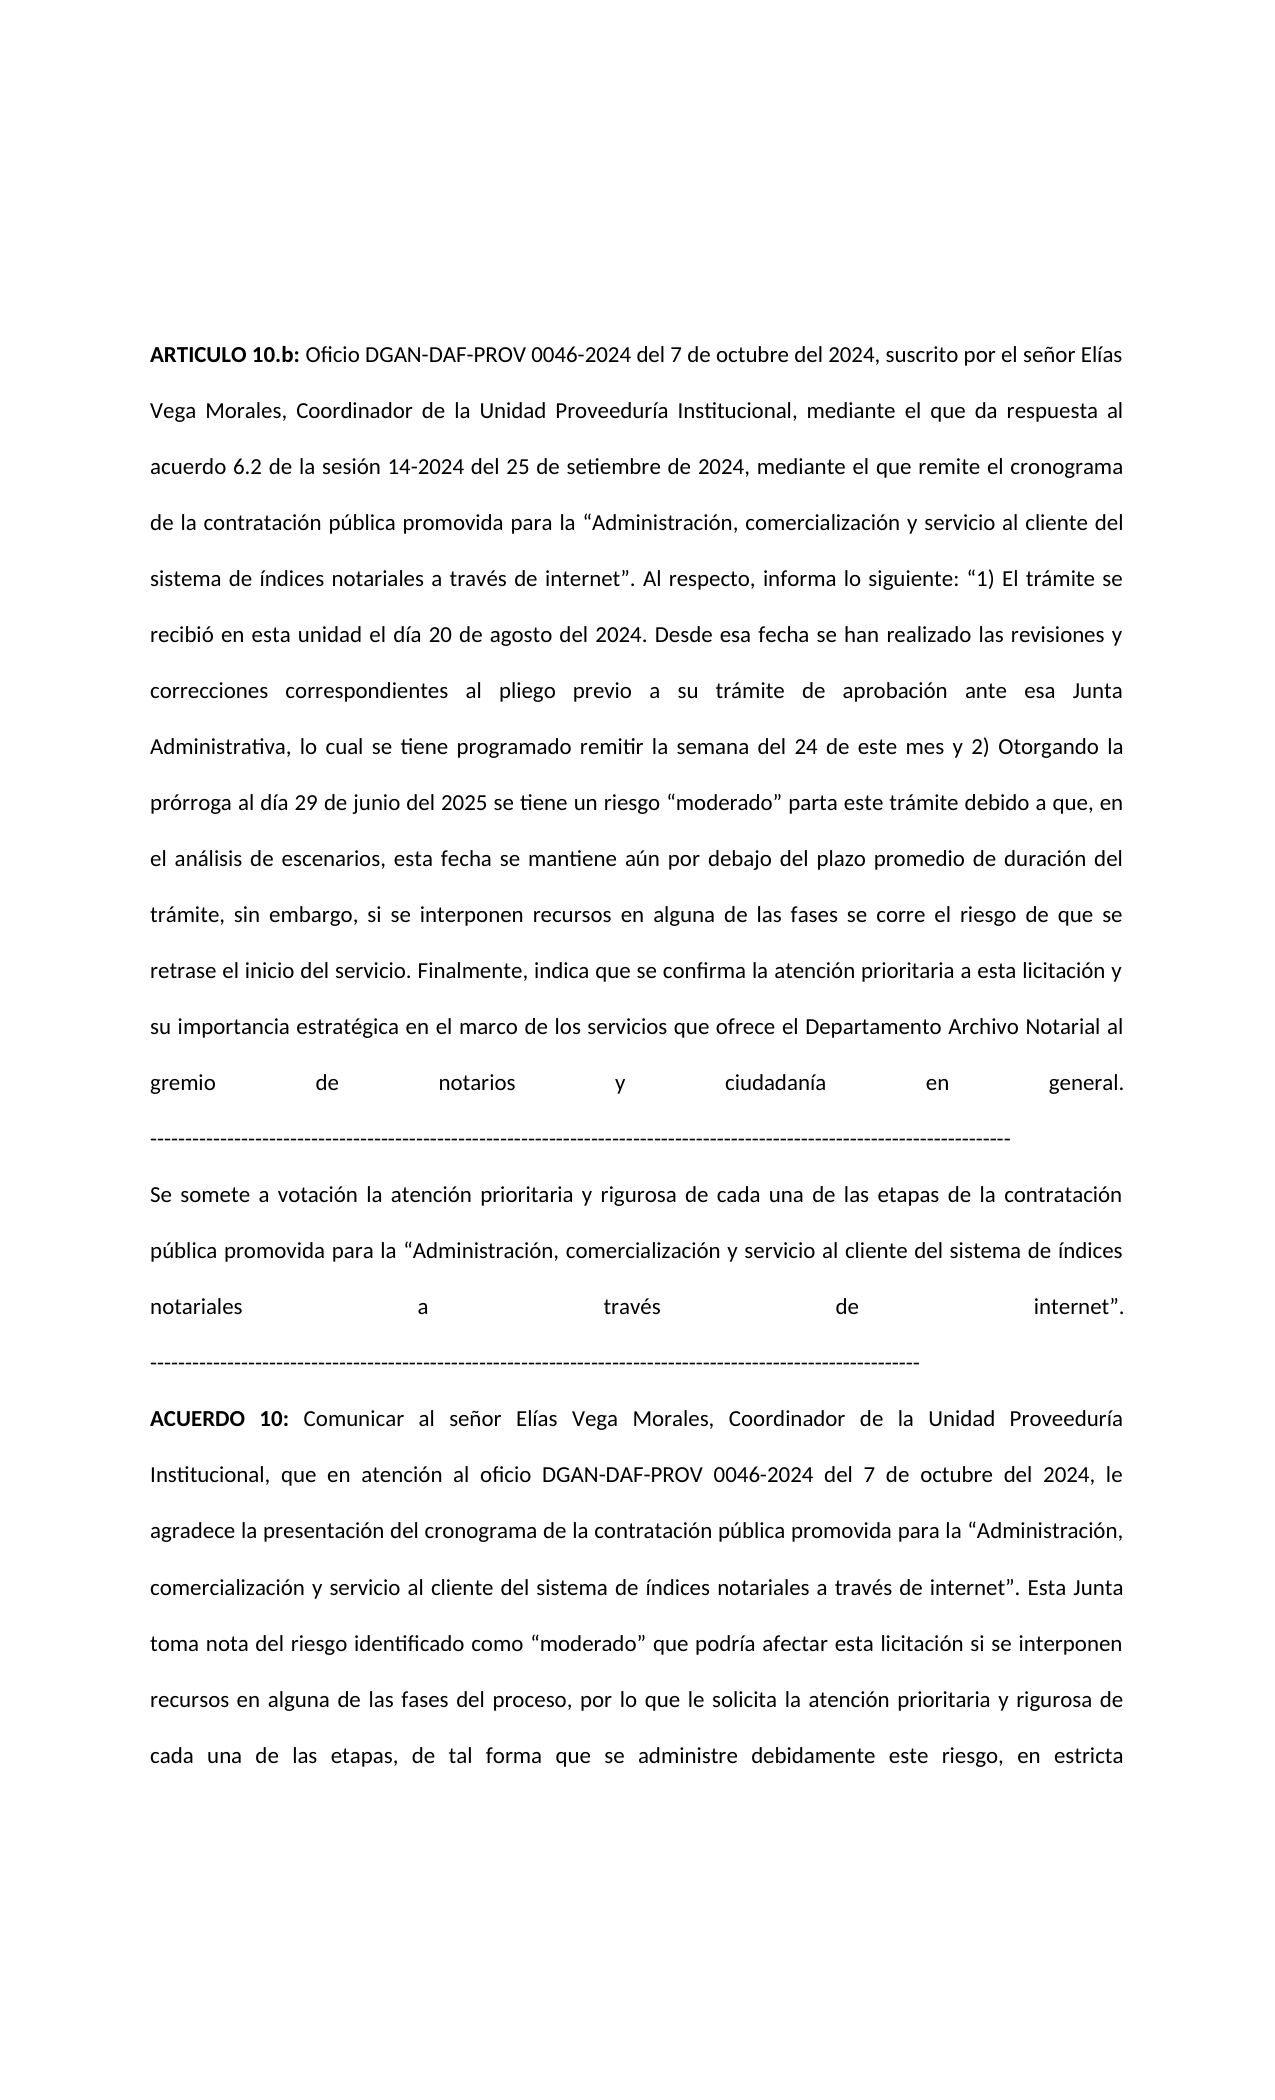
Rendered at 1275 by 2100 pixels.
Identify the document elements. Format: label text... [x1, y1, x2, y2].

text ARTICULO 10.b: Oficio DGAN-DAF-PROV 0046-2024 del 7 de octubre del 2024, suscrito por el señor Elías Vega Morales, Coordinador de la Unidad Proveeduría Institucional, mediante el que da respuesta al acuerdo 6.2 de la sesión 14-2024 del 25 de setiembre de 2024, mediante el que remite el cronograma de la contratación pública promovida para la “Administración, comercialización y servicio al cliente del sistema de índices notariales a través de internet”. Al respecto, informa lo siguiente: “1) El trámite se recibió en esta unidad el día 20 de agosto del 2024. Desde esa fecha se han realizado las revisiones y correcciones correspondientes al pliego previo a su trámite de aprobación ante esa Junta Administrativa, lo cual se tiene programado remitir la semana del 24 de este mes y 2) Otorgando la prórroga al día 29 de junio del 2025 se tiene un riesgo “moderado” parta este trámite debido a que, en el análisis de escenarios, esta fecha se mantiene aún por debajo del plazo promedio de duración del trámite, sin embargo, si se interponen recursos en alguna de las fases se corre el riesgo de que se retrase el inicio del servicio. Finalmente, indica que se confirma la atención prioritaria a esta licitación y su importancia estratégica en el marco de los servicios que ofrece el Departamento Archivo Notarial al gremio de notarios y ciudadanía en general. --------------------------------------------------------------------------------------------------------------------------- [150, 340, 1125, 1152]
text Se somete a votación la atención prioritaria y rigurosa de cada una de las etapas de la contratación pública promovida para la “Administración, comercialización y servicio al cliente del sistema de índices notariales a través de internet”. -------------------------------------------------------------------------------------------------------------- [150, 1180, 1125, 1376]
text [150, 1404, 1125, 1769]
